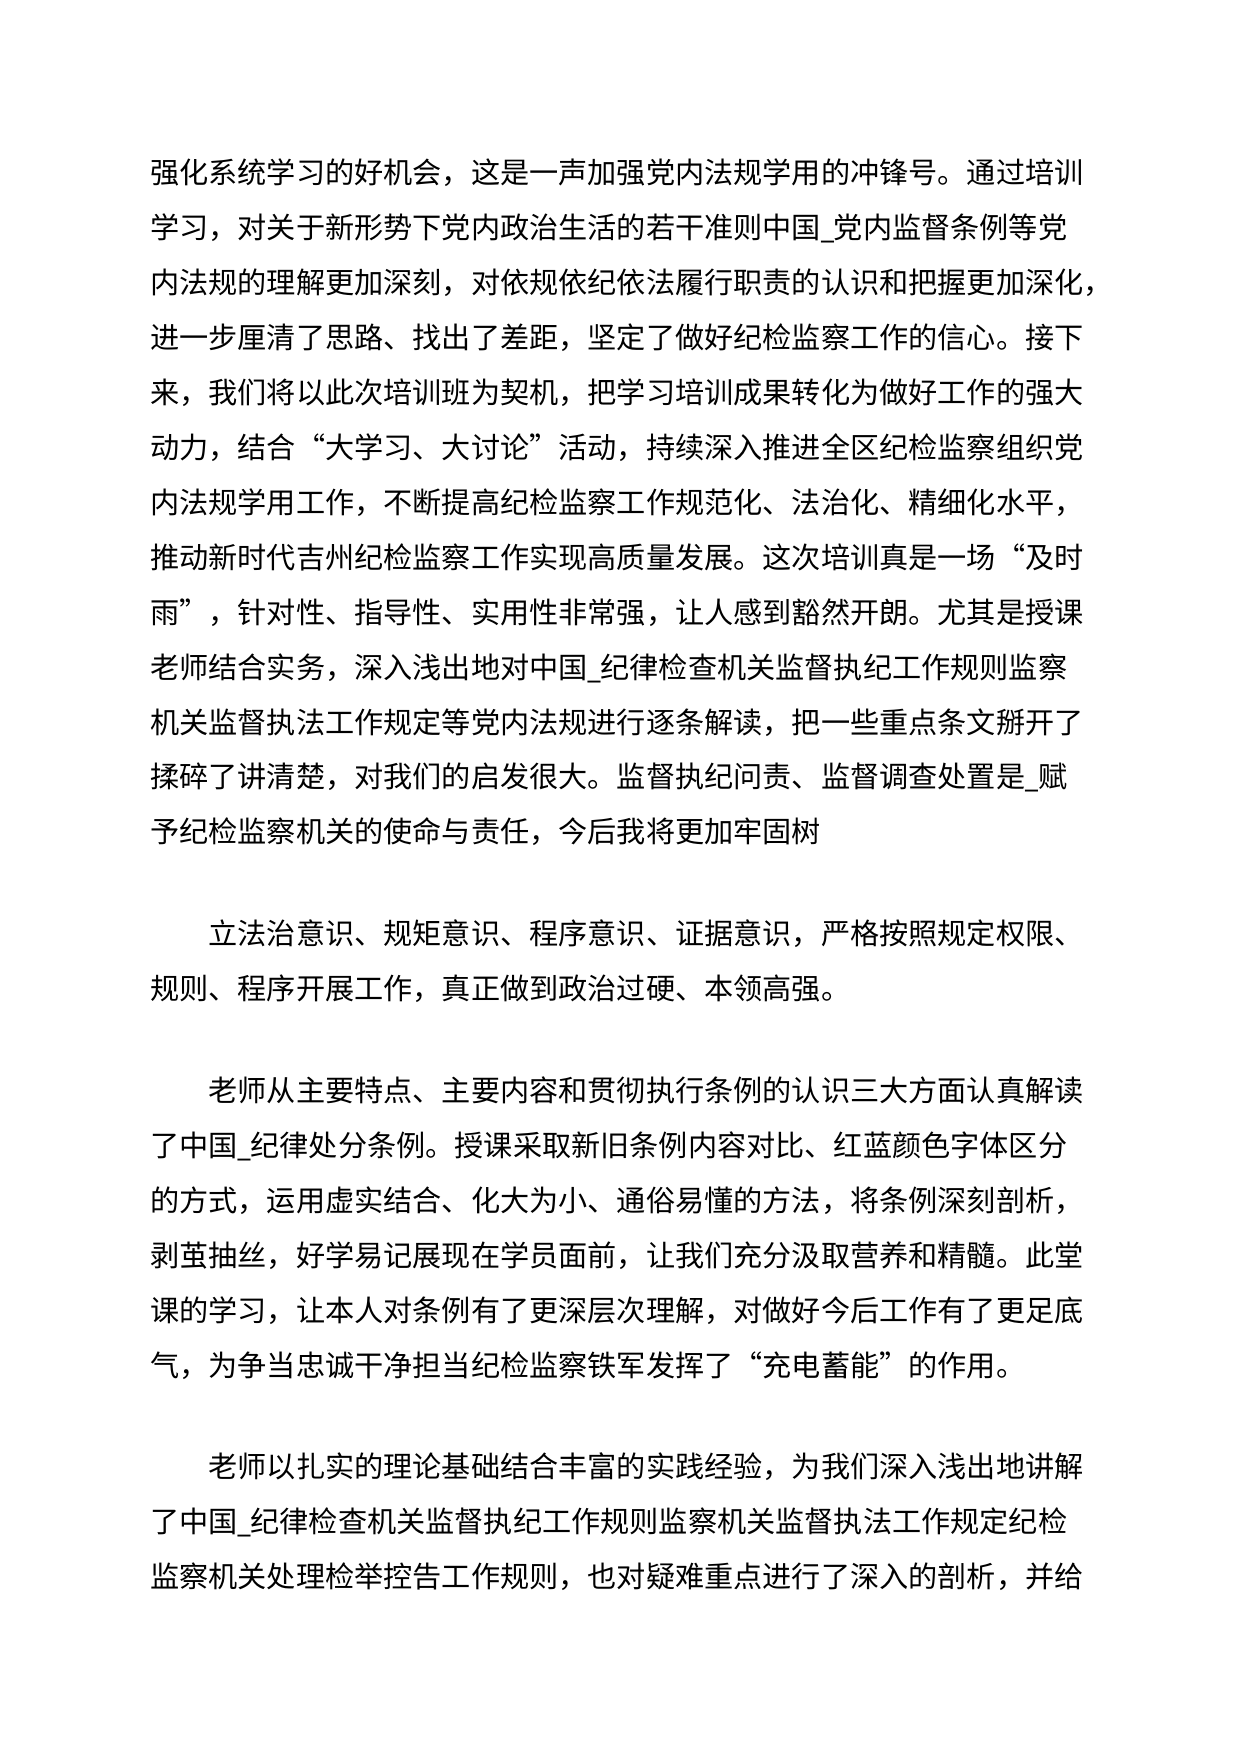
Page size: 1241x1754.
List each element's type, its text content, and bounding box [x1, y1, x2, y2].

text 立法治意识、规矩意识、程序意识、证据意识，严格按照规定权限、规则、程序开展工作，真正做到政治过硬、本领高强。 [150, 911, 1090, 1008]
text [150, 1444, 1090, 1596]
text 老师从主要特点、主要内容和贯彻执行条例的认识三大方面认真解读了中国_纪律处分条例。授课采取新旧条例内容对比、红蓝颜色字体区分的方式，运用虚实结合、化大为小、通俗易懂的方法，将条例深刻剖析，剥茧抽丝，好学易记展现在学员面前，让我们充分汲取营养和精髓。此堂课的学习，让本人对条例有了更深层次理解，对做好今后工作有了更足底气，为争当忠诚干净担当纪检监察铁军发挥了“充电蓄能”的作用。 [150, 1067, 1090, 1384]
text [150, 150, 1090, 851]
